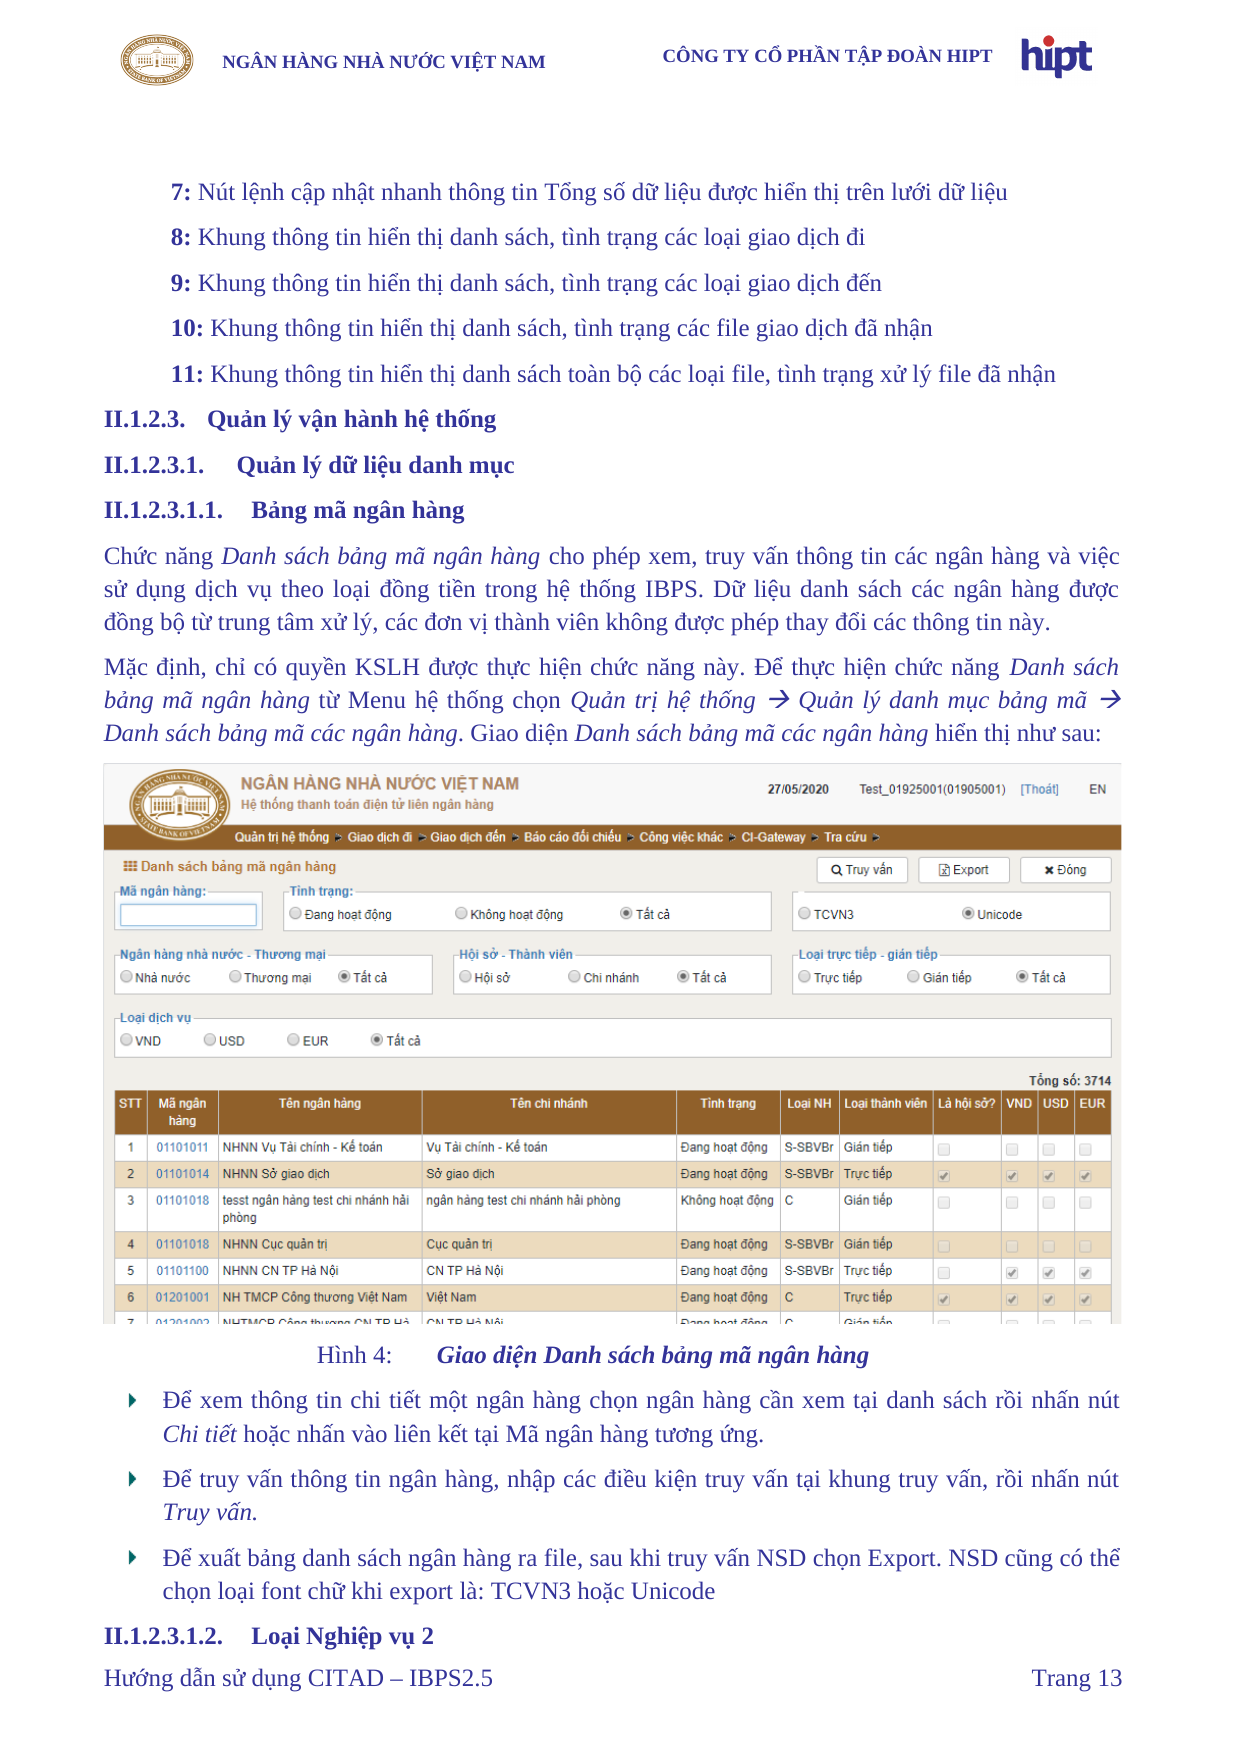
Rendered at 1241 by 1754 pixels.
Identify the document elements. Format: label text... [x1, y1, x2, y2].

text 10: Khung thông tin hiển thị danh sách, tình trạng các file giao dịch đã nhận [171, 313, 1121, 342]
picture [1015, 27, 1098, 86]
text Quản lý vận hành hệ thống [103, 404, 1121, 433]
text Bảng mã ngân hàng [103, 495, 1121, 524]
text Để xuất bảng danh sách ngân hàng ra file, sau khi truy vấn NSD chọn Export. NSD cũng có thể chọn loại font chữ khi export là: TCVN3 hoặc Unicode [121, 1543, 1121, 1604]
text Giao diện Danh sách bảng mã ngân hàng [105, 1340, 1121, 1369]
text 9: Khung thông tin hiển thị danh sách, tình trạng các loại giao dịch đến [171, 268, 1121, 296]
text 7: Nút lệnh cập nhật nhanh thông tin Tổng số dữ liệu được hiển thị trên lưới dữ liệu [171, 177, 1121, 205]
picture [122, 1392, 139, 1409]
text 8: Khung thông tin hiển thị danh sách, tình trạng các loại giao dịch đi [171, 222, 1121, 251]
picture [122, 1549, 139, 1566]
picture [120, 34, 194, 86]
picture [103, 763, 1122, 1324]
text Quản lý dữ liệu danh mục [103, 450, 1121, 478]
text 11: Khung thông tin hiển thị danh sách toàn bộ các loại file, tình trạng xử lý file đã nhận [171, 359, 1121, 387]
picture [122, 1470, 139, 1488]
text Để xem thông tin chi tiết một ngân hàng chọn ngân hàng cần xem tại danh sách rồi nhấn nút Chi tiết hoặc nhấn vào liên kết tại Mã ngân hàng tương ứng. [121, 1386, 1121, 1447]
text Mặc định, chỉ có quyền KSLH được thực hiện chức năng này. Để thực hiện chức năng Danh sách bảng mã ngân hàng từ Menu hệ thống chọn Quản trị hệ thống Quản lý danh mục bảng mã Danh sách bảng mã các ngân hàng. Giao diện Danh sách bảng mã các ngân hàng hiển thị như sau: [103, 652, 1121, 747]
text Để truy vấn thông tin ngân hàng, nhập các điều kiện truy vấn tại khung truy vấn, rồi nhấn nút Truy vấn. [121, 1464, 1121, 1526]
text Loại Nghiệp vụ 2 [103, 1621, 1121, 1650]
text Chức năng Danh sách bảng mã ngân hàng cho phép xem, truy vấn thông tin các ngân hàng và việc sử dụng dịch vụ theo loại đồng tiền trong hệ thống IBPS. Dữ liệu danh sách các ngân hàng được đồng bộ từ trung tâm xử lý, các đơn vị thành viên không được phép thay đổi các thông tin này. [103, 541, 1121, 636]
